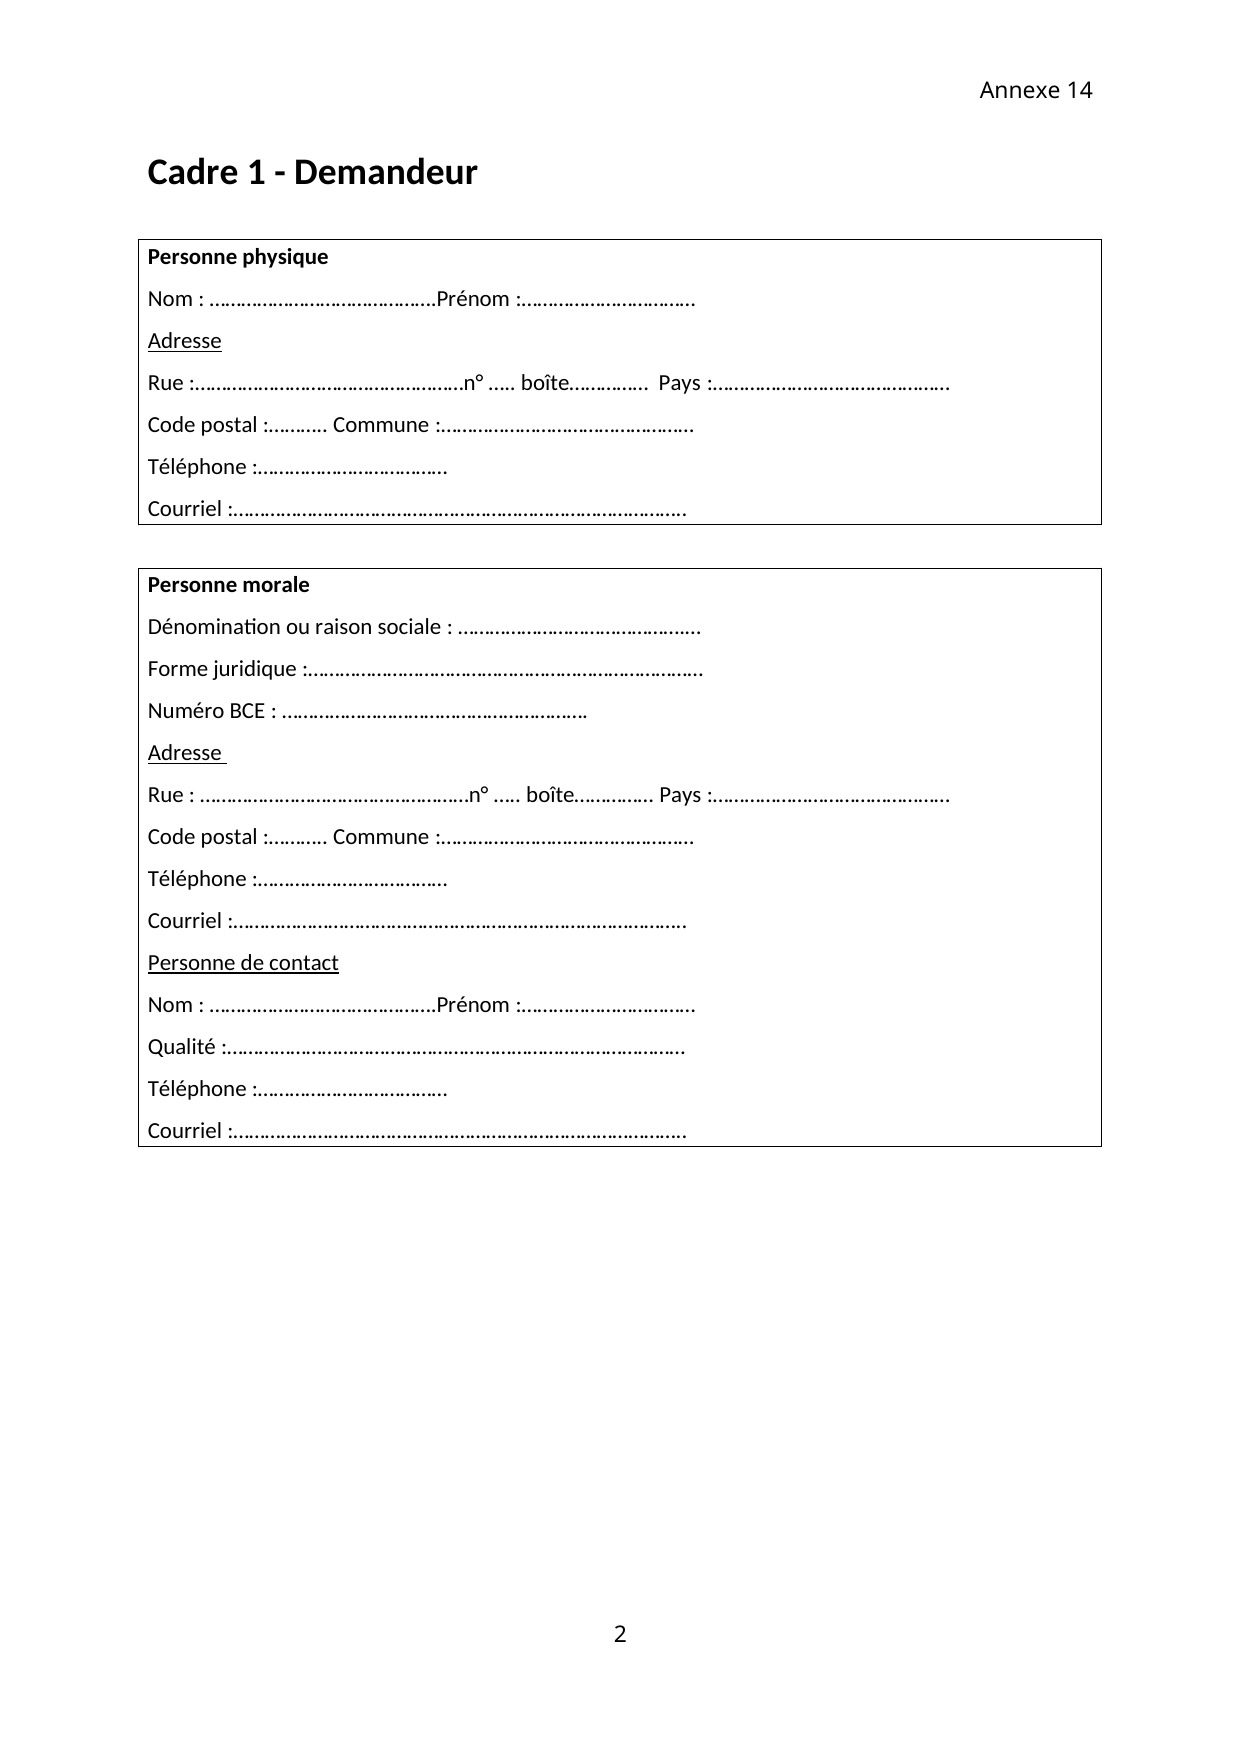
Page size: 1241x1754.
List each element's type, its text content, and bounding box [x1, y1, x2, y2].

text Numéro BCE : …………………………………………………. [139, 693, 1101, 724]
text Cadre 1 - Demandeur [148, 148, 1093, 193]
text Nom : …………………………………….Prénom :…………………………… [139, 281, 1101, 312]
text Courriel :………………………………………………………………………….. [139, 1113, 1101, 1146]
text Téléphone :……………………………… [139, 1071, 1101, 1102]
text Personne morale [139, 569, 1101, 598]
text Code postal :……….. Commune :………………………………………… [139, 407, 1101, 438]
text Personne physique [139, 240, 1101, 270]
text Adresse [139, 323, 1101, 354]
text Adresse [139, 735, 1101, 766]
text Personne de contact [139, 945, 1101, 976]
text Courriel :………………………………………………………………………….. [139, 491, 1101, 524]
text Rue : ……………………………………………n° ….. boîte…………… Pays :……………………………………… [139, 777, 1101, 808]
text Code postal :……….. Commune :………………………………………… [139, 819, 1101, 850]
text Rue :……………………………………………n° ….. boîte…………… Pays :……………………………………… [139, 365, 1101, 396]
text Dénomination ou raison sociale : …………………………………….… [139, 609, 1101, 641]
text Courriel :………………………………………………………………………….. [139, 903, 1101, 934]
text Qualité :…………………………………………………………………………… [139, 1029, 1101, 1060]
text Téléphone :……………………………… [139, 861, 1101, 892]
text Forme juridique :………………………………………………………………… [139, 651, 1101, 682]
text Nom : …………………………………….Prénom :…………………………… [139, 987, 1101, 1018]
text Téléphone :……………………………… [139, 449, 1101, 480]
